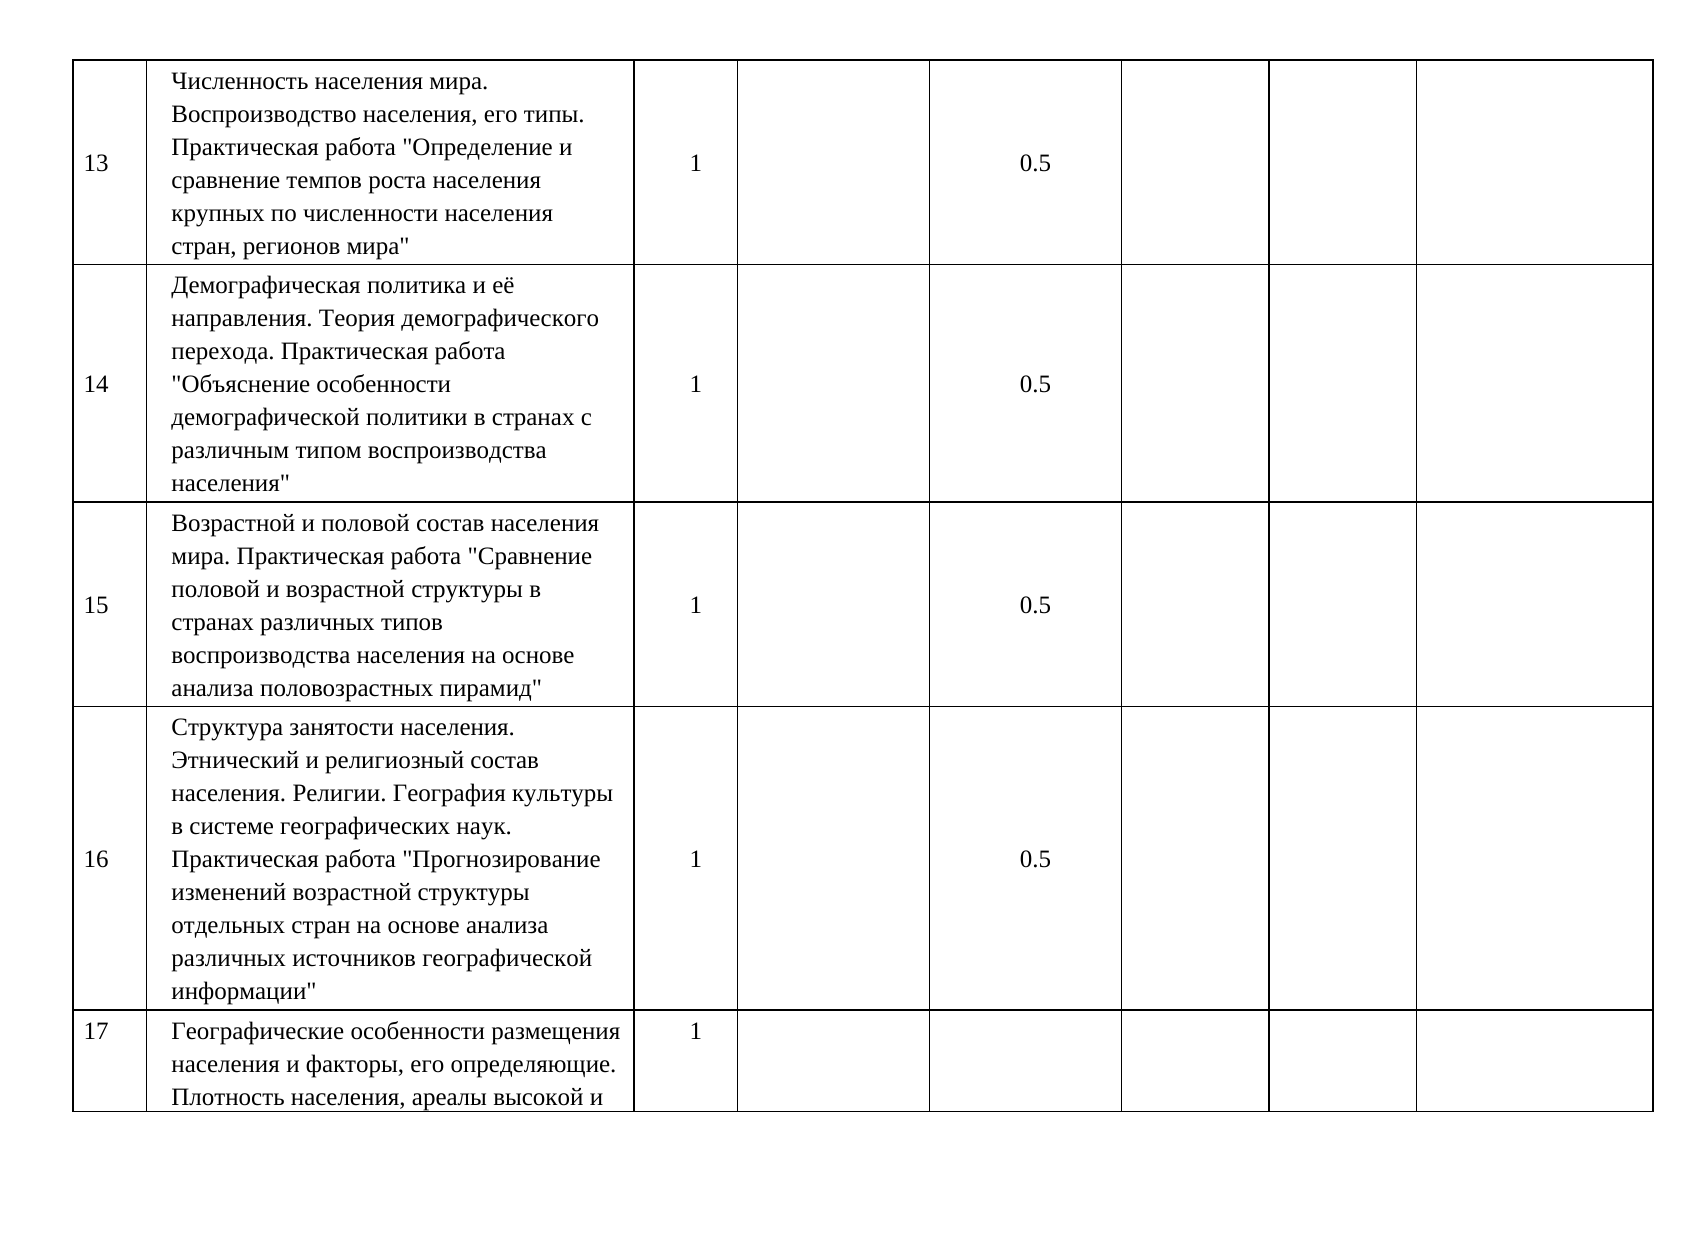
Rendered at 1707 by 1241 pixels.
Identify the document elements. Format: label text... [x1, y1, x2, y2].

table_cell 0.5 [930, 707, 1121, 1009]
table_cell [1270, 1011, 1416, 1111]
table_cell 1 [635, 707, 737, 1009]
table_cell [1270, 265, 1416, 501]
table_cell [738, 265, 929, 501]
table_cell Демографическая политика и её направления. Теория демографического перехода. Практическая работа "Объяснение особенности демографической политики в странах с различным типом воспроизводства населения" [147, 265, 633, 501]
table_cell [1122, 61, 1268, 263]
table_cell [1122, 265, 1268, 501]
table_cell Численность населения мира. Воспроизводство населения, его типы. Практическая работа "Определение и сравнение темпов роста населения крупных по численности населения стран, регионов мира" [147, 61, 633, 263]
table_cell [1417, 61, 1652, 263]
table_cell 1 [635, 265, 737, 501]
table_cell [147, 1011, 633, 1111]
table_cell [1417, 707, 1652, 1009]
table_cell [1122, 707, 1268, 1009]
table_cell 0.5 [930, 265, 1121, 501]
table_cell 17 [74, 1011, 146, 1111]
table_cell [738, 61, 929, 263]
table_cell 16 [74, 707, 146, 1009]
table_cell [1122, 1011, 1268, 1111]
table_cell [738, 1011, 929, 1111]
table_cell 0.5 [930, 61, 1121, 263]
table_cell 1 [635, 1011, 737, 1111]
table_cell 0.5 [930, 503, 1121, 706]
table_cell 1 [635, 61, 737, 263]
table_cell [738, 503, 929, 706]
table_cell 14 [74, 265, 146, 501]
table_cell [738, 707, 929, 1009]
table_cell 13 [74, 61, 146, 263]
table_cell 15 [74, 503, 146, 706]
table_cell [1417, 1011, 1652, 1111]
table_cell [1270, 61, 1416, 263]
table_cell [1417, 503, 1652, 706]
table_cell 1 [635, 503, 737, 706]
table_cell [930, 1011, 1121, 1111]
table_cell [1417, 265, 1652, 501]
table_cell [1270, 503, 1416, 706]
table_cell [1122, 503, 1268, 706]
table_cell [1270, 707, 1416, 1009]
table_cell Структура занятости населения. Этнический и религиозный состав населения. Религии. География культуры в системе географических наук. Практическая работа "Прогнозирование изменений возрастной структуры отдельных стран на основе анализа различных источников географической информации" [147, 707, 633, 1009]
table_cell Возрастной и половой состав населения мира. Практическая работа "Сравнение половой и возрастной структуры в странах различных типов воспроизводства населения на основе анализа половозрастных пирамид" [147, 503, 633, 706]
